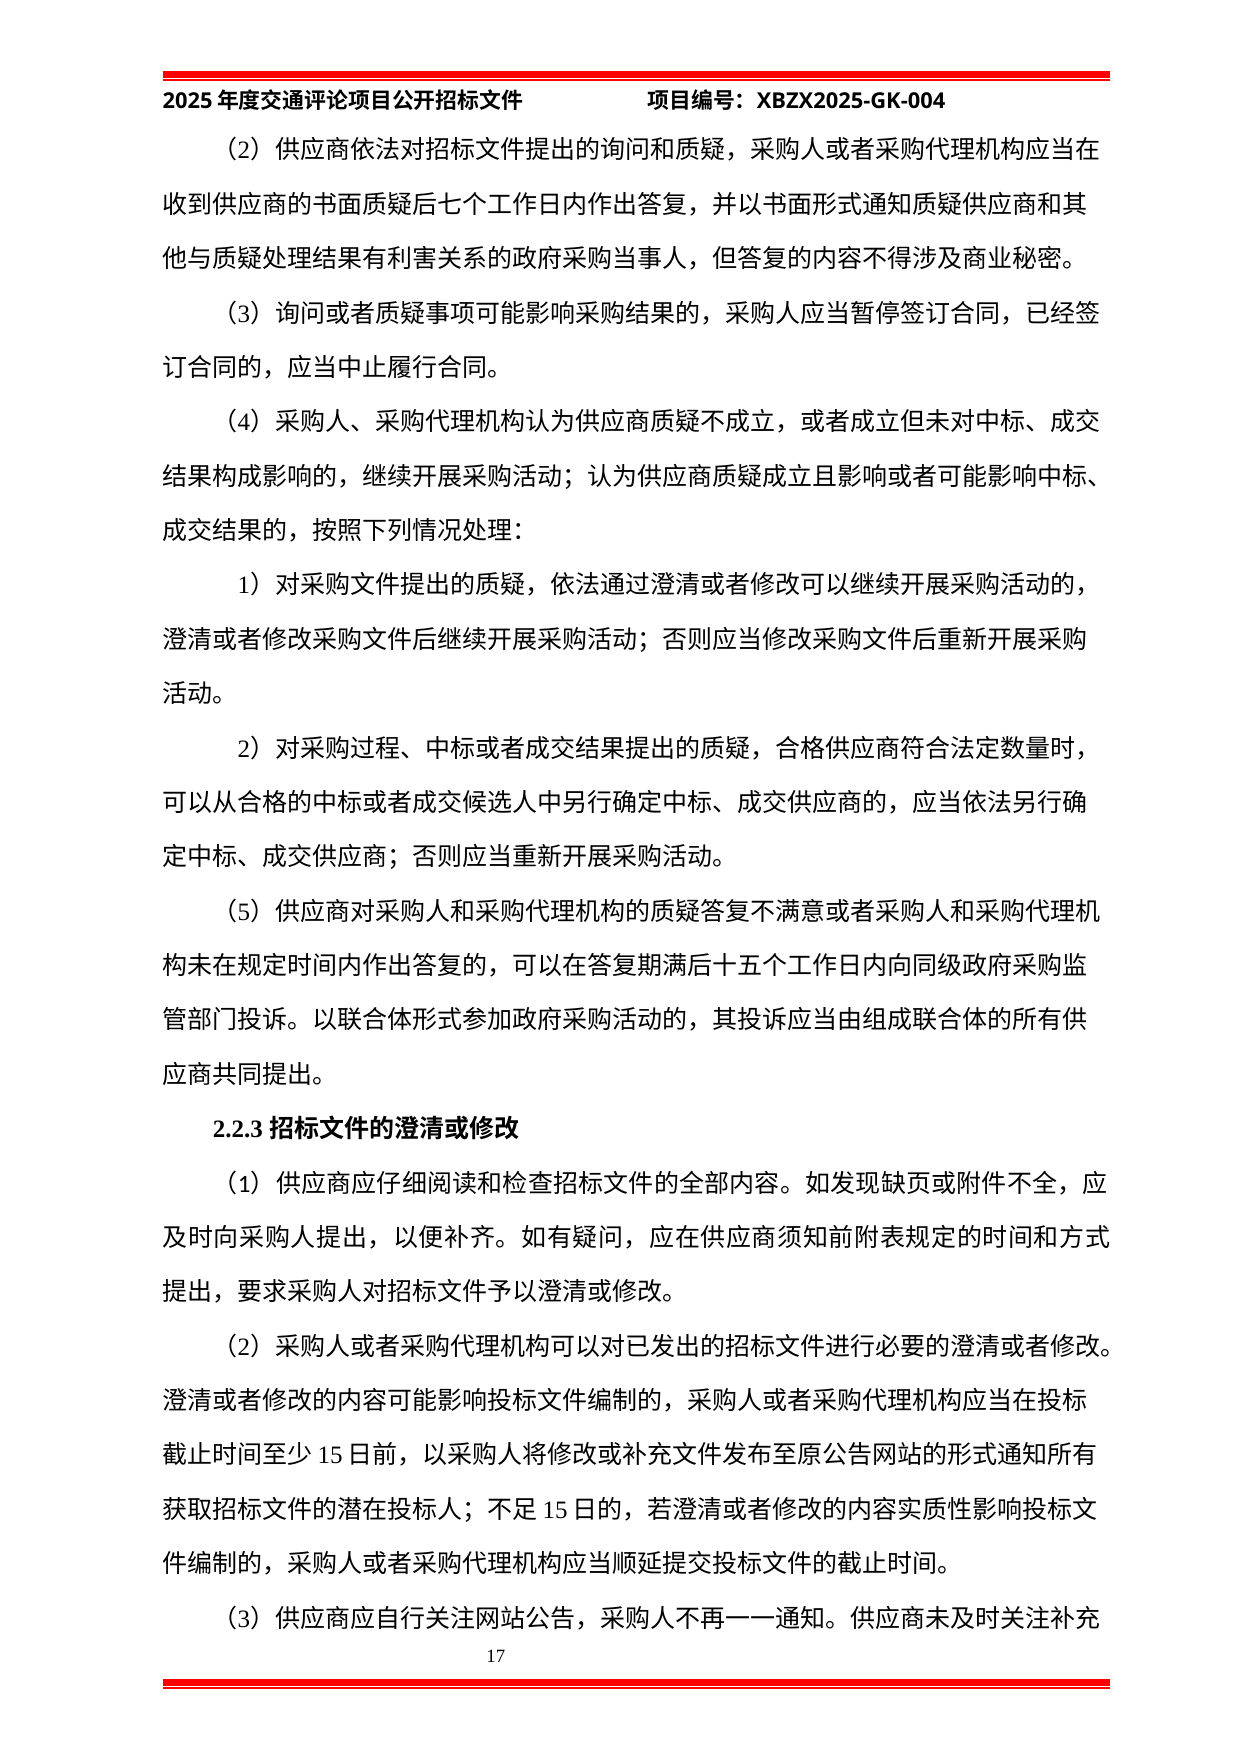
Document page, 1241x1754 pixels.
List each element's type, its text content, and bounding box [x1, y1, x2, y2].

text （3）询问或者质疑事项可能影响采购结果的，采购人应当暂停签订合同，已经签订合同的，应当中止履行合同。 [162, 293, 1110, 384]
text 2）对采购过程、中标或者成交结果提出的质疑，合格供应商符合法定数量时， 可以从合格的中标或者成交候选人中另行确定中标、成交供应商的，应当依法另行确定中标、成交供应商；否则应当重新开展采购活动。 [162, 728, 1110, 873]
text 2.2.3 招标文件的澄清或修改 [162, 1109, 1110, 1145]
text （5）供应商对采购人和采购代理机构的质疑答复不满意或者采购人和采购代理机构未在规定时间内作出答复的，可以在答复期满后十五个工作日内向同级政府采购监管部门投诉。以联合体形式参加政府采购活动的，其投诉应当由组成联合体的所有供应商共同提出。 [162, 891, 1110, 1091]
text 1）对采购文件提出的质疑，依法通过澄清或者修改可以继续开展采购活动的，澄清或者修改采购文件后继续开展采购活动；否则应当修改采购文件后重新开展采购活动。 [162, 565, 1110, 710]
text （1）供应商应仔细阅读和检查招标文件的全部内容。如发现缺页或附件不全，应及时向采购人提出，以便补齐。如有疑问，应在供应商须知前附表规定的时间和方式提出，要求采购人对招标文件予以澄清或修改。 [162, 1163, 1110, 1308]
text （2）采购人或者采购代理机构可以对已发出的招标文件进行必要的澄清或者修改。澄清或者修改的内容可能影响投标文件编制的，采购人或者采购代理机构应当在投标截止时间至少15日前，以采购人将修改或补充文件发布至原公告网站的形式通知所有获取招标文件的潜在投标人；不足15日的，若澄清或者修改的内容实质性影响投标文件编制的，采购人或者采购代理机构应当顺延提交投标文件的截止时间。 [162, 1326, 1110, 1580]
text （4）采购人、采购代理机构认为供应商质疑不成立，或者成立但未对中标、成交结果构成影响的，继续开展采购活动；认为供应商质疑成立且影响或者可能影响中标、成交结果的，按照下列情况处理： [162, 402, 1110, 547]
text （2）供应商依法对招标文件提出的询问和质疑，采购人或者采购代理机构应当在收到供应商的书面质疑后七个工作日内作出答复，并以书面形式通知质疑供应商和其他与质疑处理结果有利害关系的政府采购当事人，但答复的内容不得涉及商业秘密。 [162, 130, 1110, 275]
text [162, 1598, 1110, 1634]
